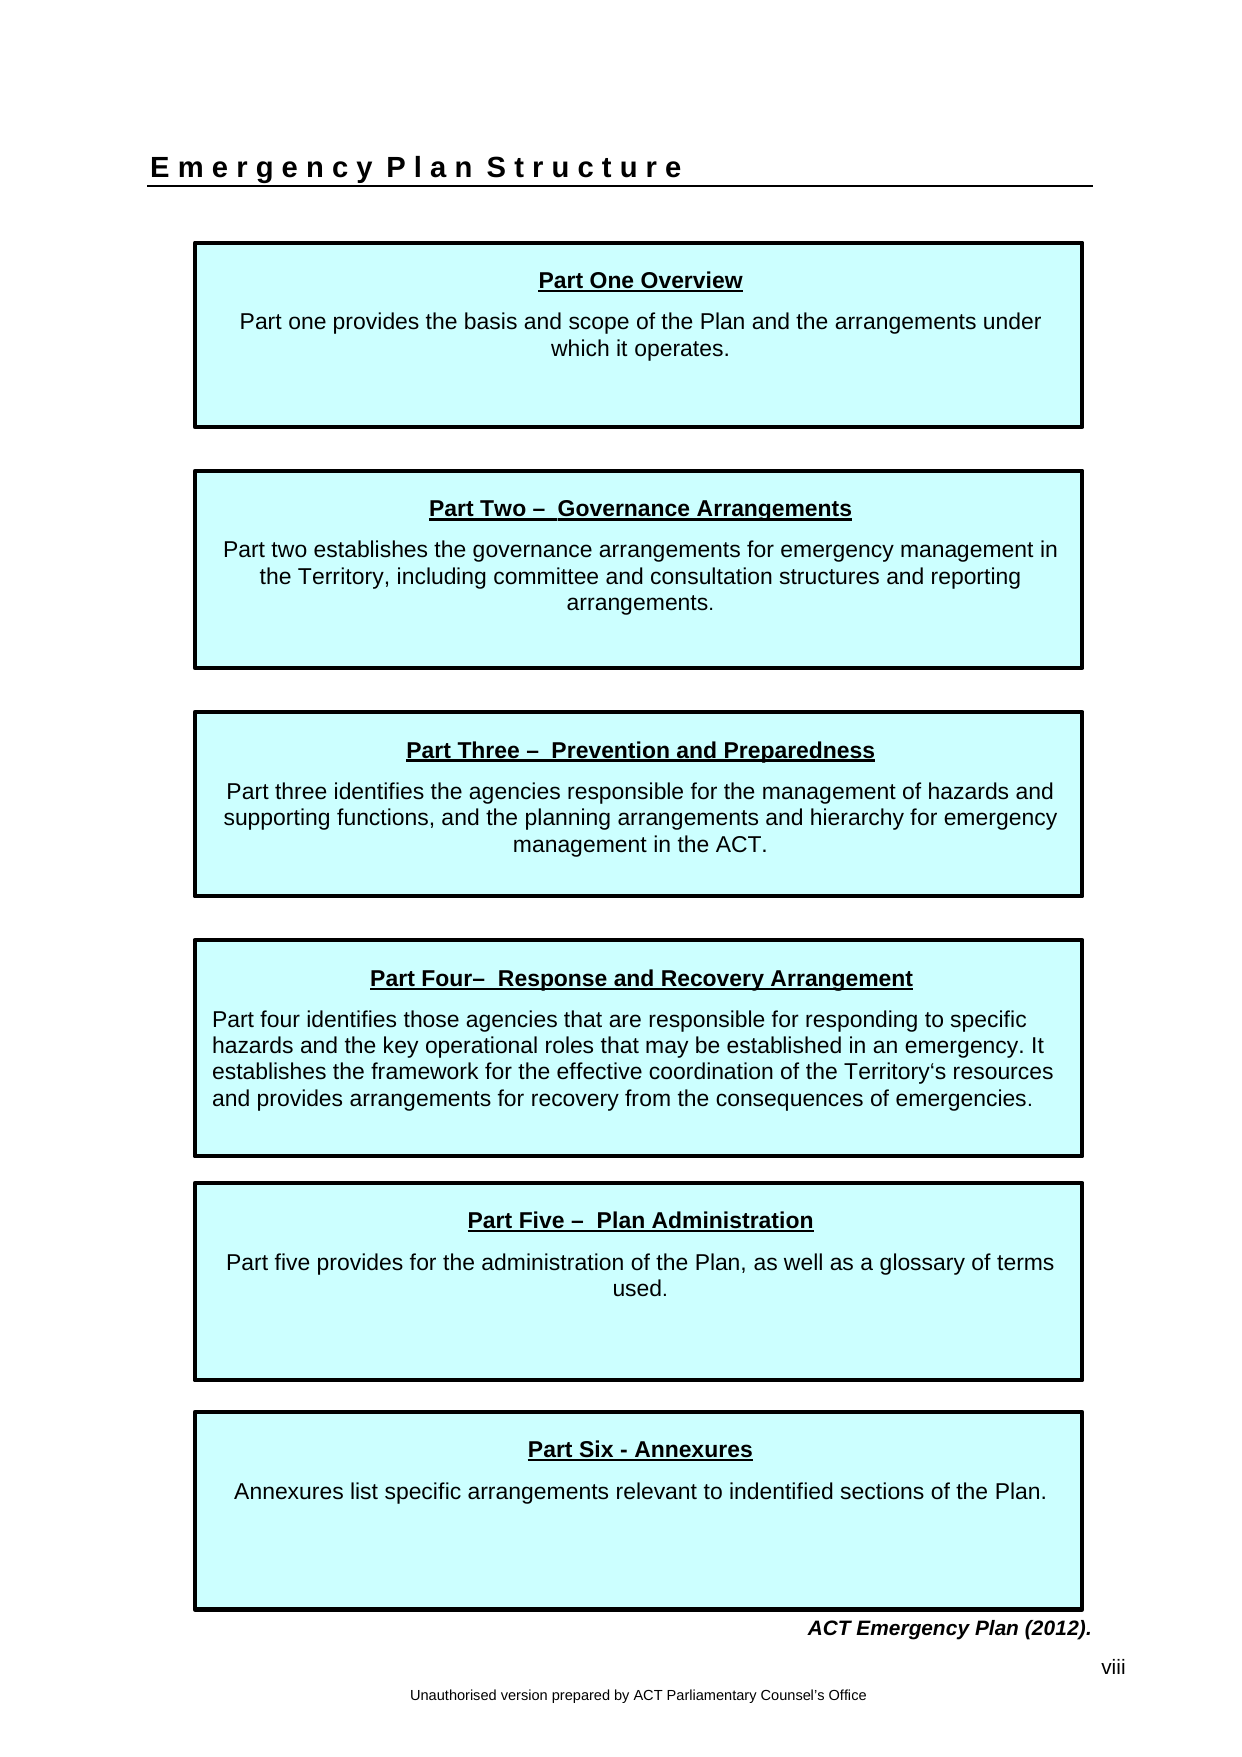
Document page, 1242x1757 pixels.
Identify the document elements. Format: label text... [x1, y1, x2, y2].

text Part five provides for the administration of the Plan, as well as a glossary of terms used. [223, 1249, 1057, 1302]
text Part Two – Governance Arrangements [427, 495, 854, 522]
text Part Six - Annexures [522, 1436, 758, 1463]
text Part one provides the basis and scope of the Plan and the arrangements under which it operates. [236, 309, 1044, 361]
text Part four identifies those agencies that are responsible for responding to specific hazards and the key operational roles that may be established in an emergency. It establishes the framework for the effective coordination of the Territory‘s resources and provides arrangements for recovery from the consequences of emergencies. [212, 1006, 1059, 1111]
text Part three identifies the agencies responsible for the management of hazards and supporting functions, and the planning arrangements and hierarchy for emergency management in the ACT. [219, 778, 1060, 857]
text Part two establishes the governance arrangements for emergency management in the Territory, including committee and consultation structures and reporting arrangements. [219, 537, 1061, 615]
text Part One Overview [533, 267, 748, 293]
text Annexures list specific arrangements relevant to indentified sections of the Plan. [229, 1478, 1052, 1504]
text Part Five – Plan Administration [465, 1207, 815, 1233]
text Part Three – Prevention and Preparedness [403, 737, 877, 763]
text E m e r g e n c y P l a n S t r u c t u r e [150, 149, 1139, 182]
text Part Four– Response and Recovery Arrangement [370, 965, 1139, 991]
